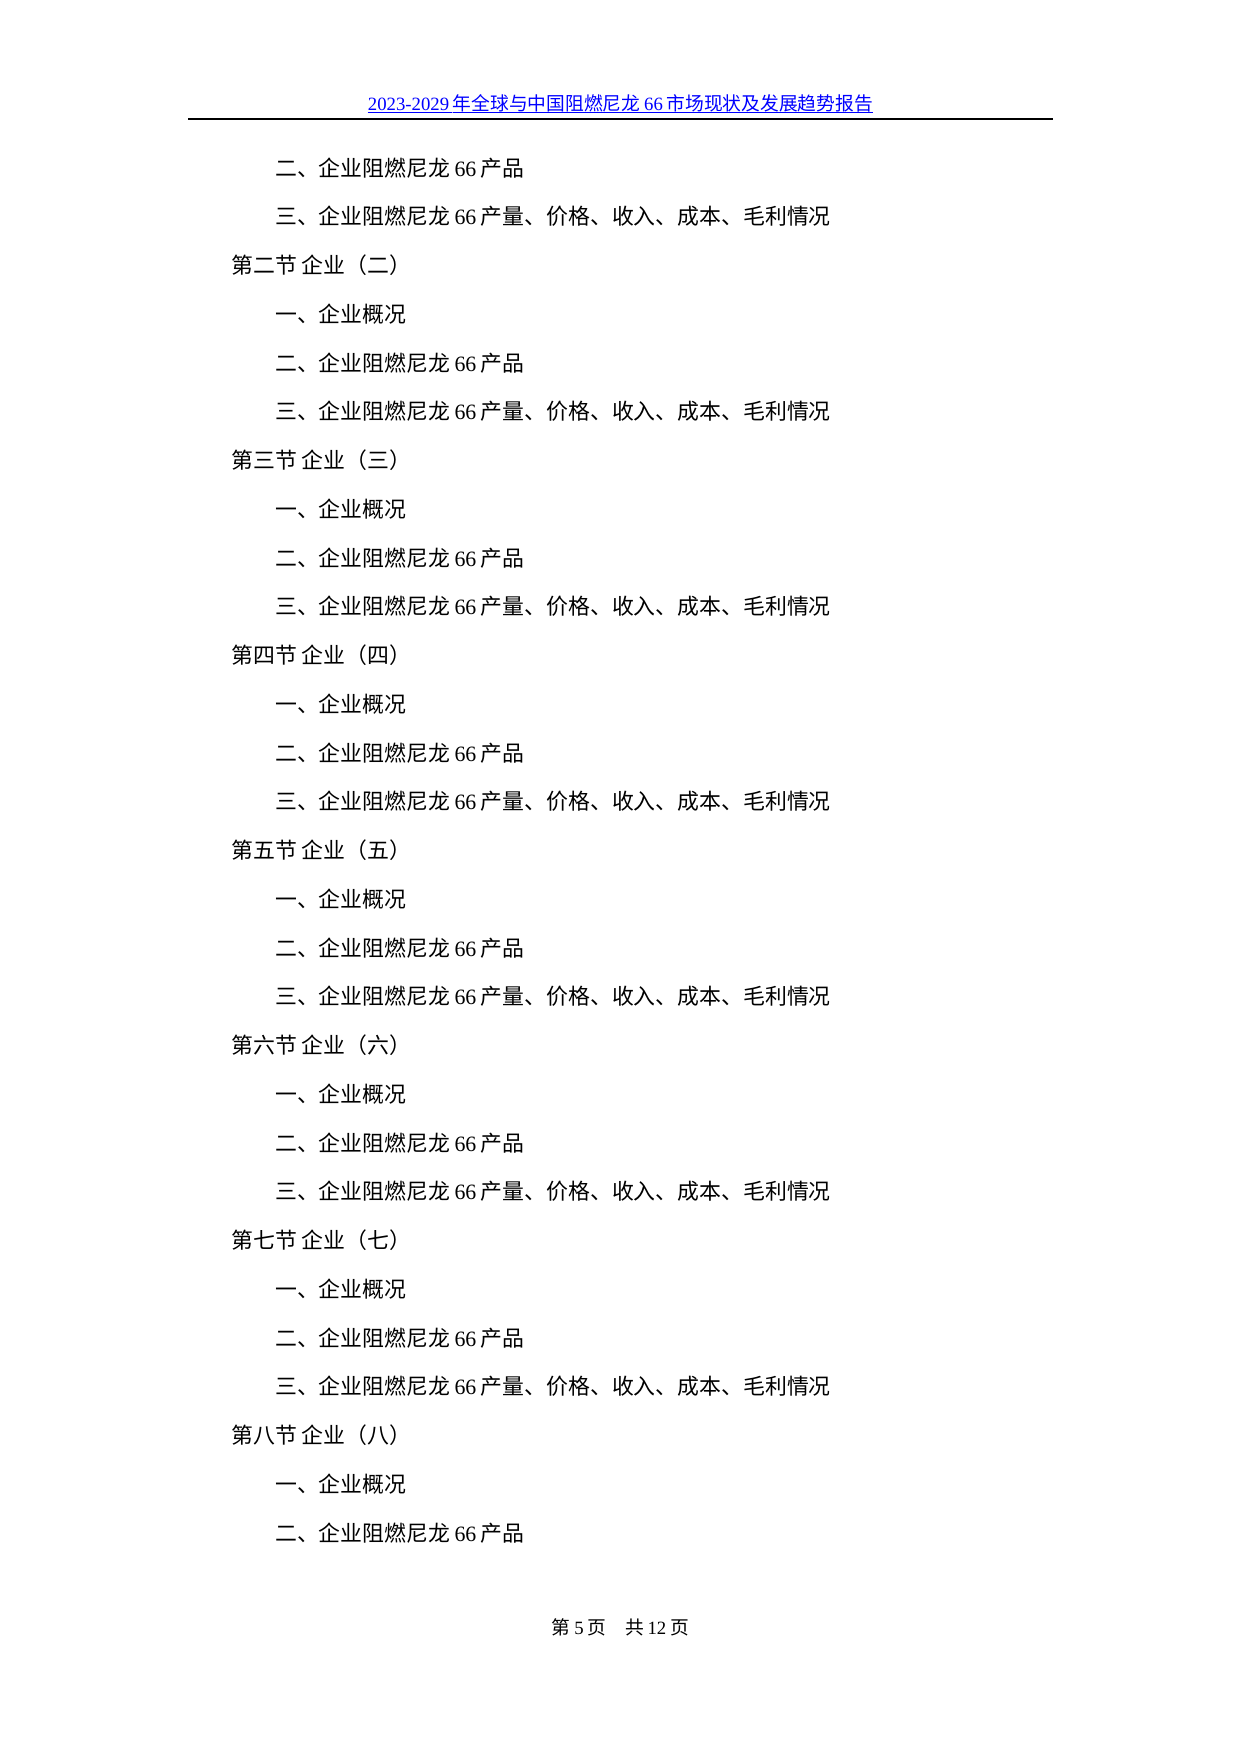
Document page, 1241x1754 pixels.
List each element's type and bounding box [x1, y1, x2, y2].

text [187, 150, 1053, 1548]
